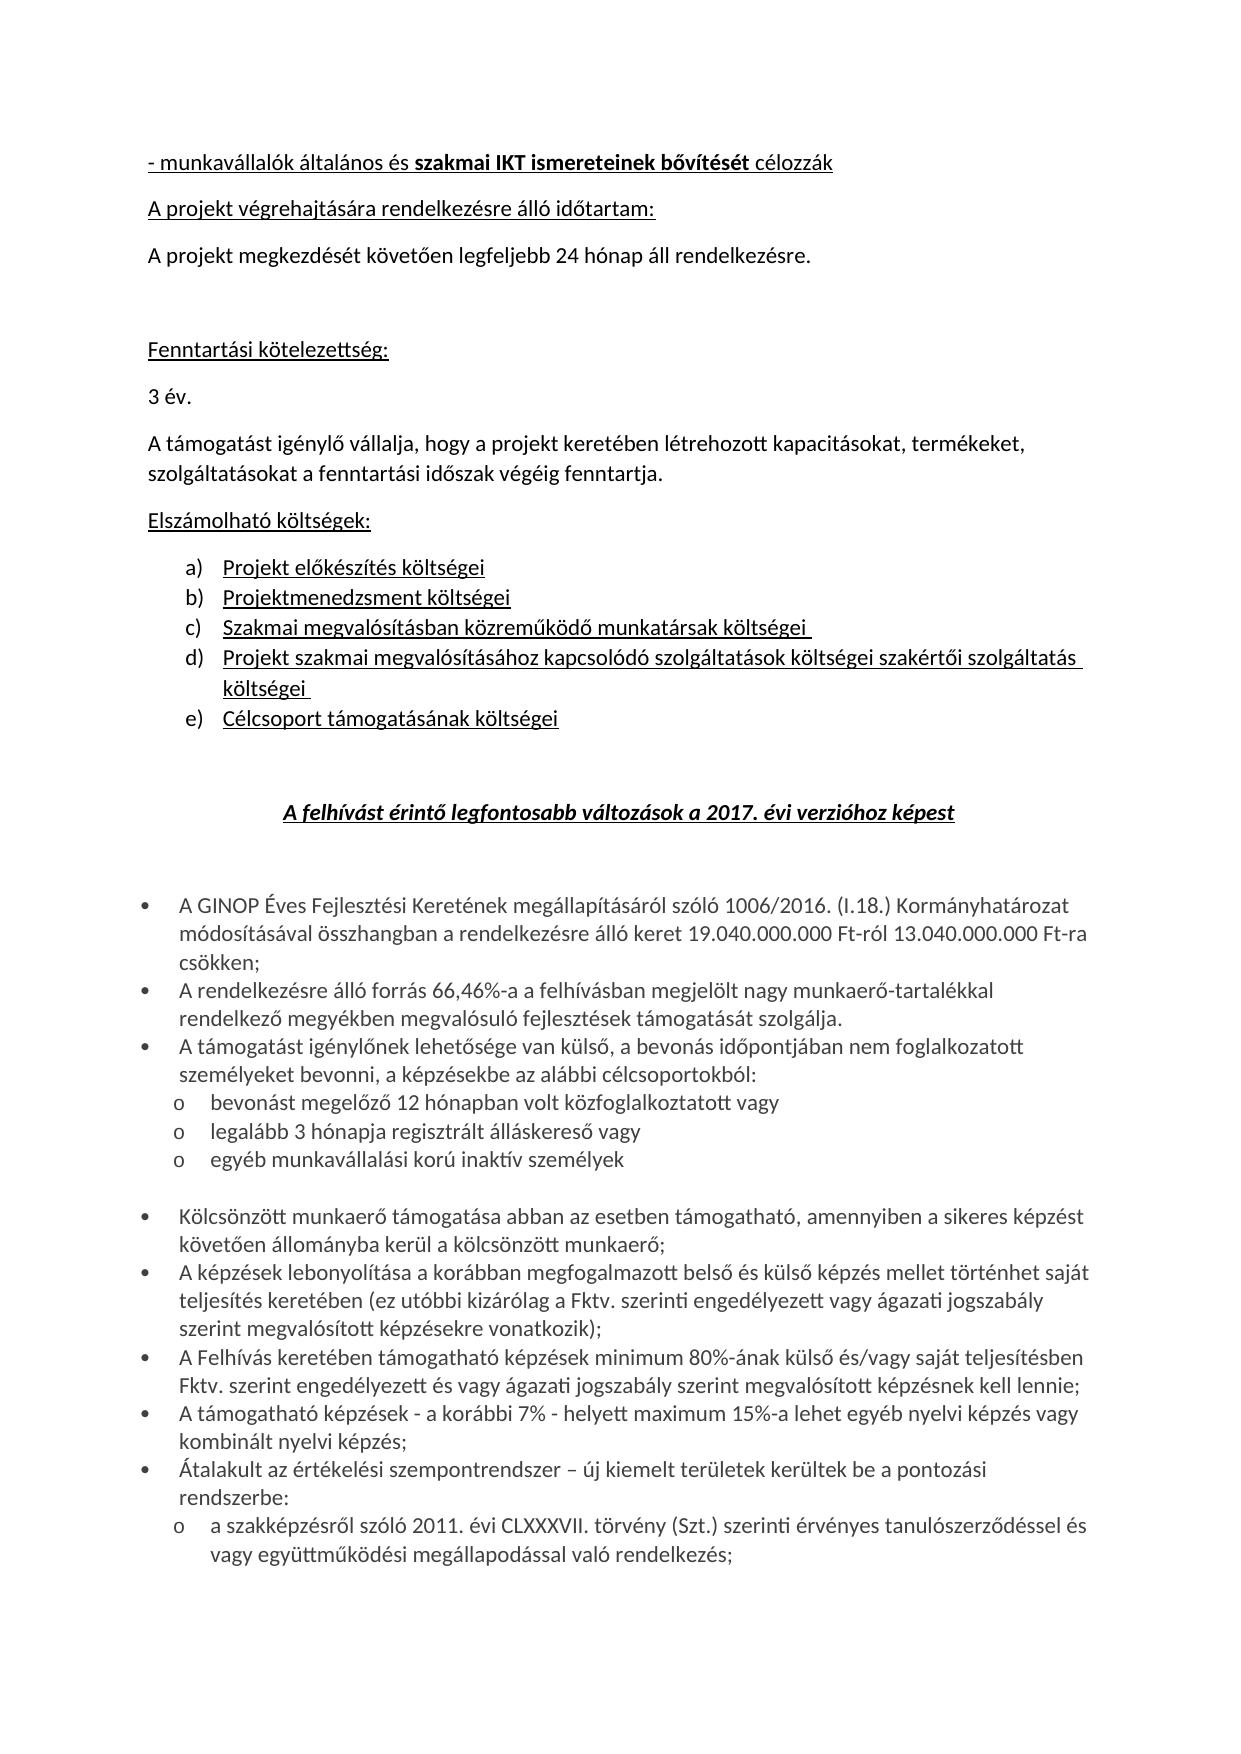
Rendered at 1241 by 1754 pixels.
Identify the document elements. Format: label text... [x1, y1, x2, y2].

list a szakképzésről szóló 2011. évi CLXXXVII. törvény (Szt.) szerinti érvényes tanulószerződéssel és vagy együttműködési megállapodással való rendelkezés; [173, 1511, 1093, 1568]
text - munkavállalók általános és szakmai IKT ismereteinek bővítését célozzák [148, 148, 1093, 176]
list Projekt szakmai megvalósításához kapcsolódó szolgáltatások költségei szakértői szolgáltatás költségei [185, 643, 1093, 702]
list legalább 3 hónapja regisztrált álláskereső vagy [173, 1117, 1093, 1145]
list A képzések lebonyolítása a korábban megfogalmazott belső és külső képzés mellet történhet saját teljesítés keretében (ez utóbbi kizárólag a Fktv. szerinti engedélyezett vagy ágazati jogszabály szerint megvalósított képzésekre vonatkozik); [141, 1258, 1093, 1343]
text A projekt megkezdését követően legfeljebb 24 hónap áll rendelkezésre. [148, 241, 1093, 269]
list Kölcsönzött munkaerő támogatása abban az esetben támogatható, amennyiben a sikeres képzést követően állományba kerül a kölcsönzött munkaerő; [141, 1202, 1093, 1258]
text Fenntartási kötelezettség: [148, 335, 1093, 363]
list Célcsoport támogatásának költségei [185, 704, 1093, 732]
list A támogatható képzések - a korábbi 7% - helyett maximum 15%-a lehet egyéb nyelvi képzés vagy kombinált nyelvi képzés; [141, 1399, 1093, 1455]
list bevonást megelőző 12 hónapban volt közfoglalkoztatott vagy [173, 1088, 1093, 1117]
text A támogatást igénylő vállalja, hogy a projekt keretében létrehozott kapacitásokat, termékeket, szolgáltatásokat a fenntartási időszak végéig fenntartja. [148, 429, 1093, 487]
list Projekt előkészítés költségei [185, 553, 1093, 581]
list A GINOP Éves Fejlesztési Keretének megállapításáról szóló 1006/2016. (I.18.) Kormányhatározat módosításával összhangban a rendelkezésre álló keret 19.040.000.000 Ft-ról 13.040.000.000 Ft-ra csökken; [141, 891, 1093, 976]
text A projekt végrehajtására rendelkezésre álló időtartam: [148, 194, 1093, 222]
list A rendelkezésre álló forrás 66,46%-a a felhívásban megjelölt nagy munkaerő-tartalékkal rendelkező megyékben megvalósuló fejlesztések támogatását szolgálja. [141, 976, 1093, 1032]
list Szakmai megvalósításban közreműködő munkatársak költségei [185, 613, 1093, 641]
text Elszámolható költségek: [148, 506, 1093, 534]
list Átalakult az értékelési szempontrendszer – új kiemelt területek kerültek be a pontozási rendszerbe: [141, 1455, 1093, 1511]
list A támogatást igénylőnek lehetősége van külső, a bevonás időpontjában nem foglalkozatott személyeket bevonni, a képzésekbe az alábbi célcsoportokból: [141, 1032, 1093, 1088]
list Projektmenedzsment költségei [185, 583, 1093, 611]
list A Felhívás keretében támogatható képzések minimum 80%-ának külső és/vagy saját teljesítésben Fktv. szerint engedélyezett és vagy ágazati jogszabály szerint megvalósított képzésnek kell lennie; [141, 1343, 1093, 1399]
list egyéb munkavállalási korú inaktív személyek [173, 1145, 1093, 1174]
text 3 év. [148, 382, 1093, 410]
text A felhívást érintő legfontosabb változások a 2017. évi verzióhoz képest [148, 798, 1093, 826]
